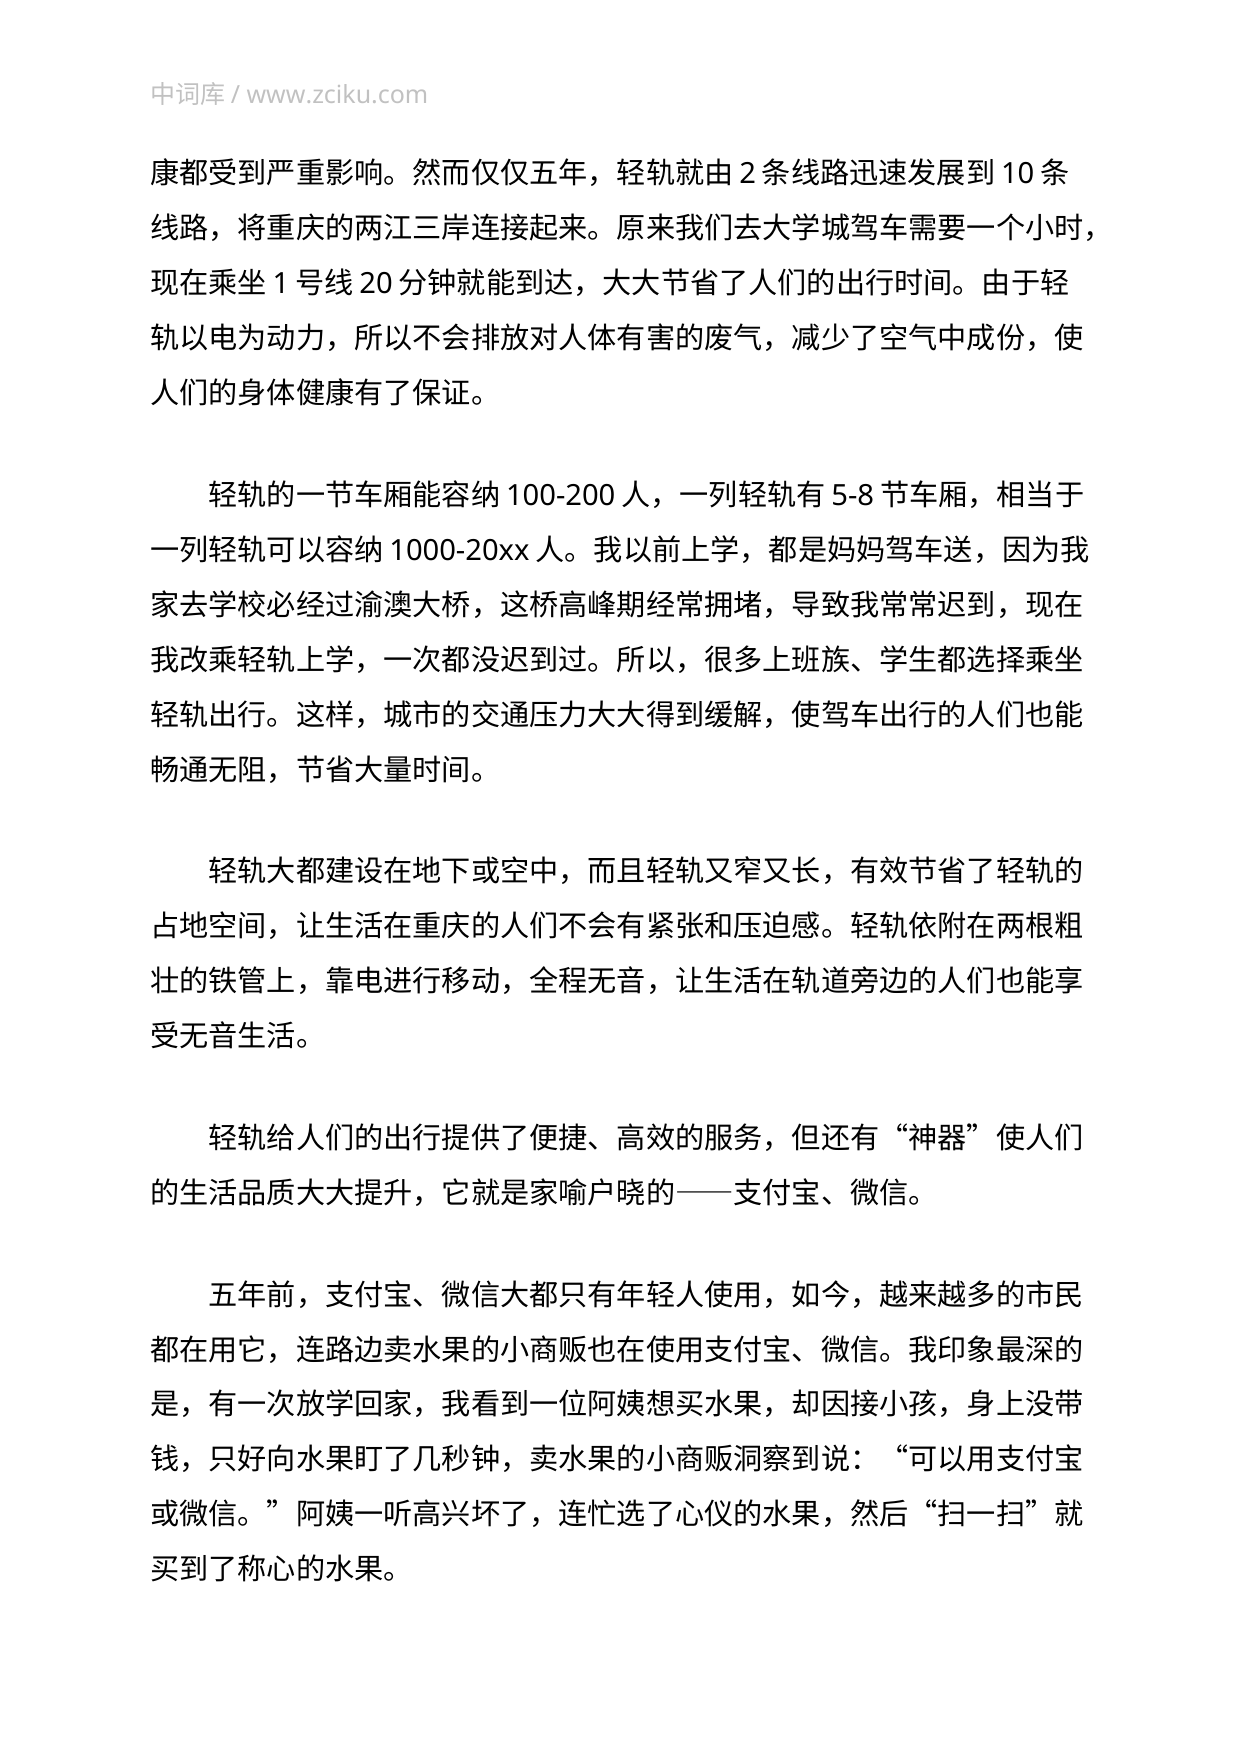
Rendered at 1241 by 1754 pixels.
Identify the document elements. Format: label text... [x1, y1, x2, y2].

text 轻轨大都建设在地下或空中，而且轻轨又窄又长，有效节省了轻轨的占地空间，让生活在重庆的人们不会有紧张和压迫感。轻轨依附在两根粗壮的铁管上，靠电进行移动，全程无音，让生活在轨道旁边的人们也能享受无音生活。 [150, 848, 1090, 1055]
text 轻轨给人们的出行提供了便捷、高效的服务，但还有“神器”使人们的生活品质大大提升，它就是家喻户晓的——支付宝、微信。 [150, 1114, 1090, 1212]
text 轻轨的一节车厢能容纳100-200人，一列轻轨有5-8节车厢，相当于一列轻轨可以容纳1000-20xx人。我以前上学，都是妈妈驾车送，因为我家去学校必经过渝澳大桥，这桥高峰期经常拥堵，导致我常常迟到，现在我改乘轻轨上学，一次都没迟到过。所以，很多上班族、学生都选择乘坐轻轨出行。这样，城市的交通压力大大得到缓解，使驾车出行的人们也能畅通无阻，节省大量时间。 [150, 472, 1090, 788]
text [150, 150, 1090, 412]
text 五年前，支付宝、微信大都只有年轻人使用，如今，越来越多的市民都在用它，连路边卖水果的小商贩也在使用支付宝、微信。我印象最深的是，有一次放学回家，我看到一位阿姨想买水果，却因接小孩，身上没带钱，只好向水果盯了几秒钟，卖水果的小商贩洞察到说：“可以用支付宝或微信。”阿姨一听高兴坏了，连忙选了心仪的水果，然后“扫一扫”就买到了称心的水果。 [150, 1271, 1090, 1588]
